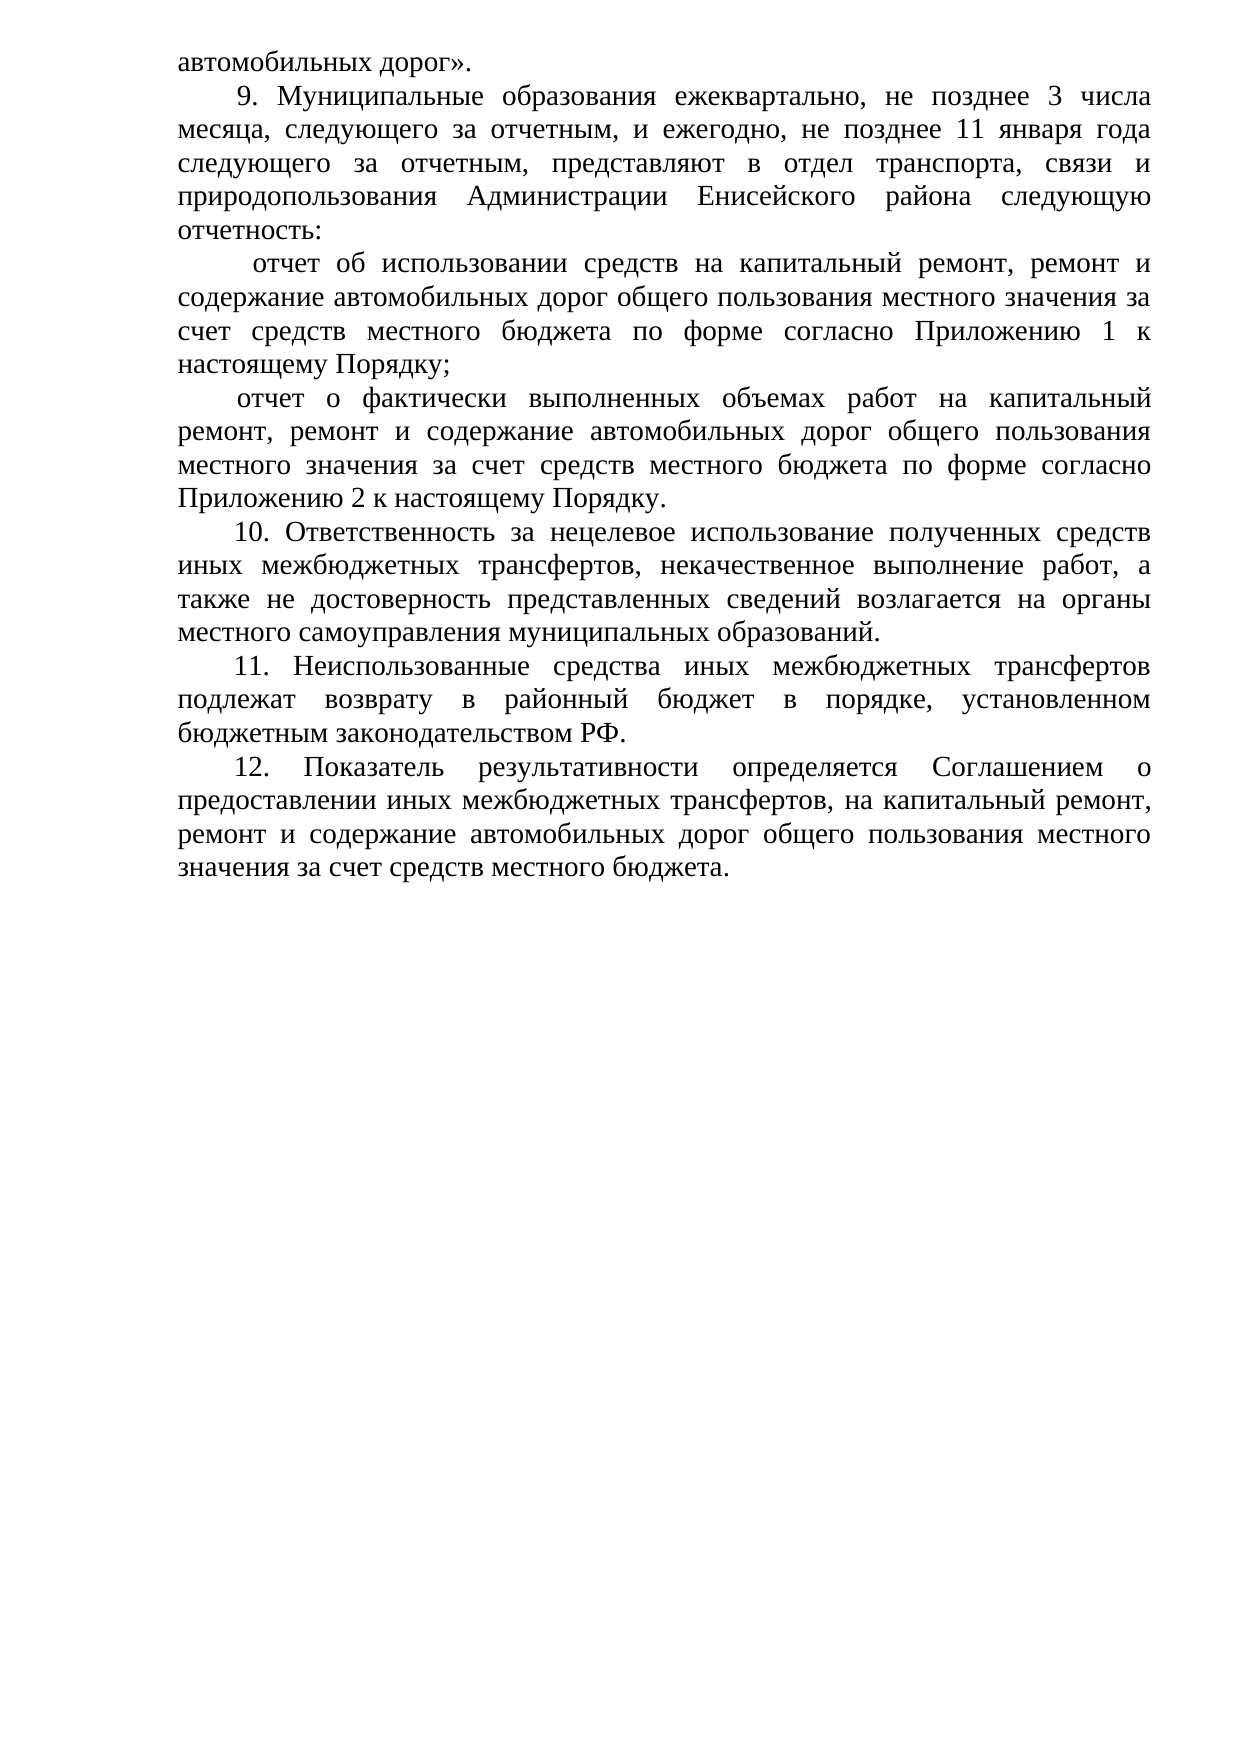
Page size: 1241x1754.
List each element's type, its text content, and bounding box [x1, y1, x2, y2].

text 12. Показатель результативности определяется Соглашением о предоставлении иных межбюджетных трансфертов, на капитальный ремонт, ремонт и содержание автомобильных дорог общего пользования местного значения за счет средств местного бюджета. [177, 749, 1152, 883]
text 11. Неиспользованные средства иных межбюджетных трансфертов подлежат возврату в районный бюджет в порядке, установленном бюджетным законодательством РФ. [177, 648, 1152, 749]
text отчет о фактически выполненных объемах работ на капитальный ремонт, ремонт и содержание автомобильных дорог общего пользования местного значения за счет средств местного бюджета по форме согласно Приложению 2 к настоящему Порядку. [177, 380, 1152, 514]
text 10. Ответственность за нецелевое использование полученных средств иных межбюджетных трансфертов, некачественное выполнение работ, а также не достоверность представленных сведений возлагается на органы местного самоуправления муниципальных образований. [177, 514, 1152, 648]
text отчет об использовании средств на капитальный ремонт, ремонт и содержание автомобильных дорог общего пользования местного значения за счет средств местного бюджета по форме согласно Приложению 1 к настоящему Порядку; [177, 246, 1152, 380]
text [177, 44, 1152, 78]
text 9. Муниципальные образования ежеквартально, не позднее 3 числа месяца, следующего за отчетным, и ежегодно, не позднее 11 января года следующего за отчетным, представляют в отдел транспорта, связи и природопользования Администрации Енисейского района следующую отчетность: [177, 78, 1152, 246]
